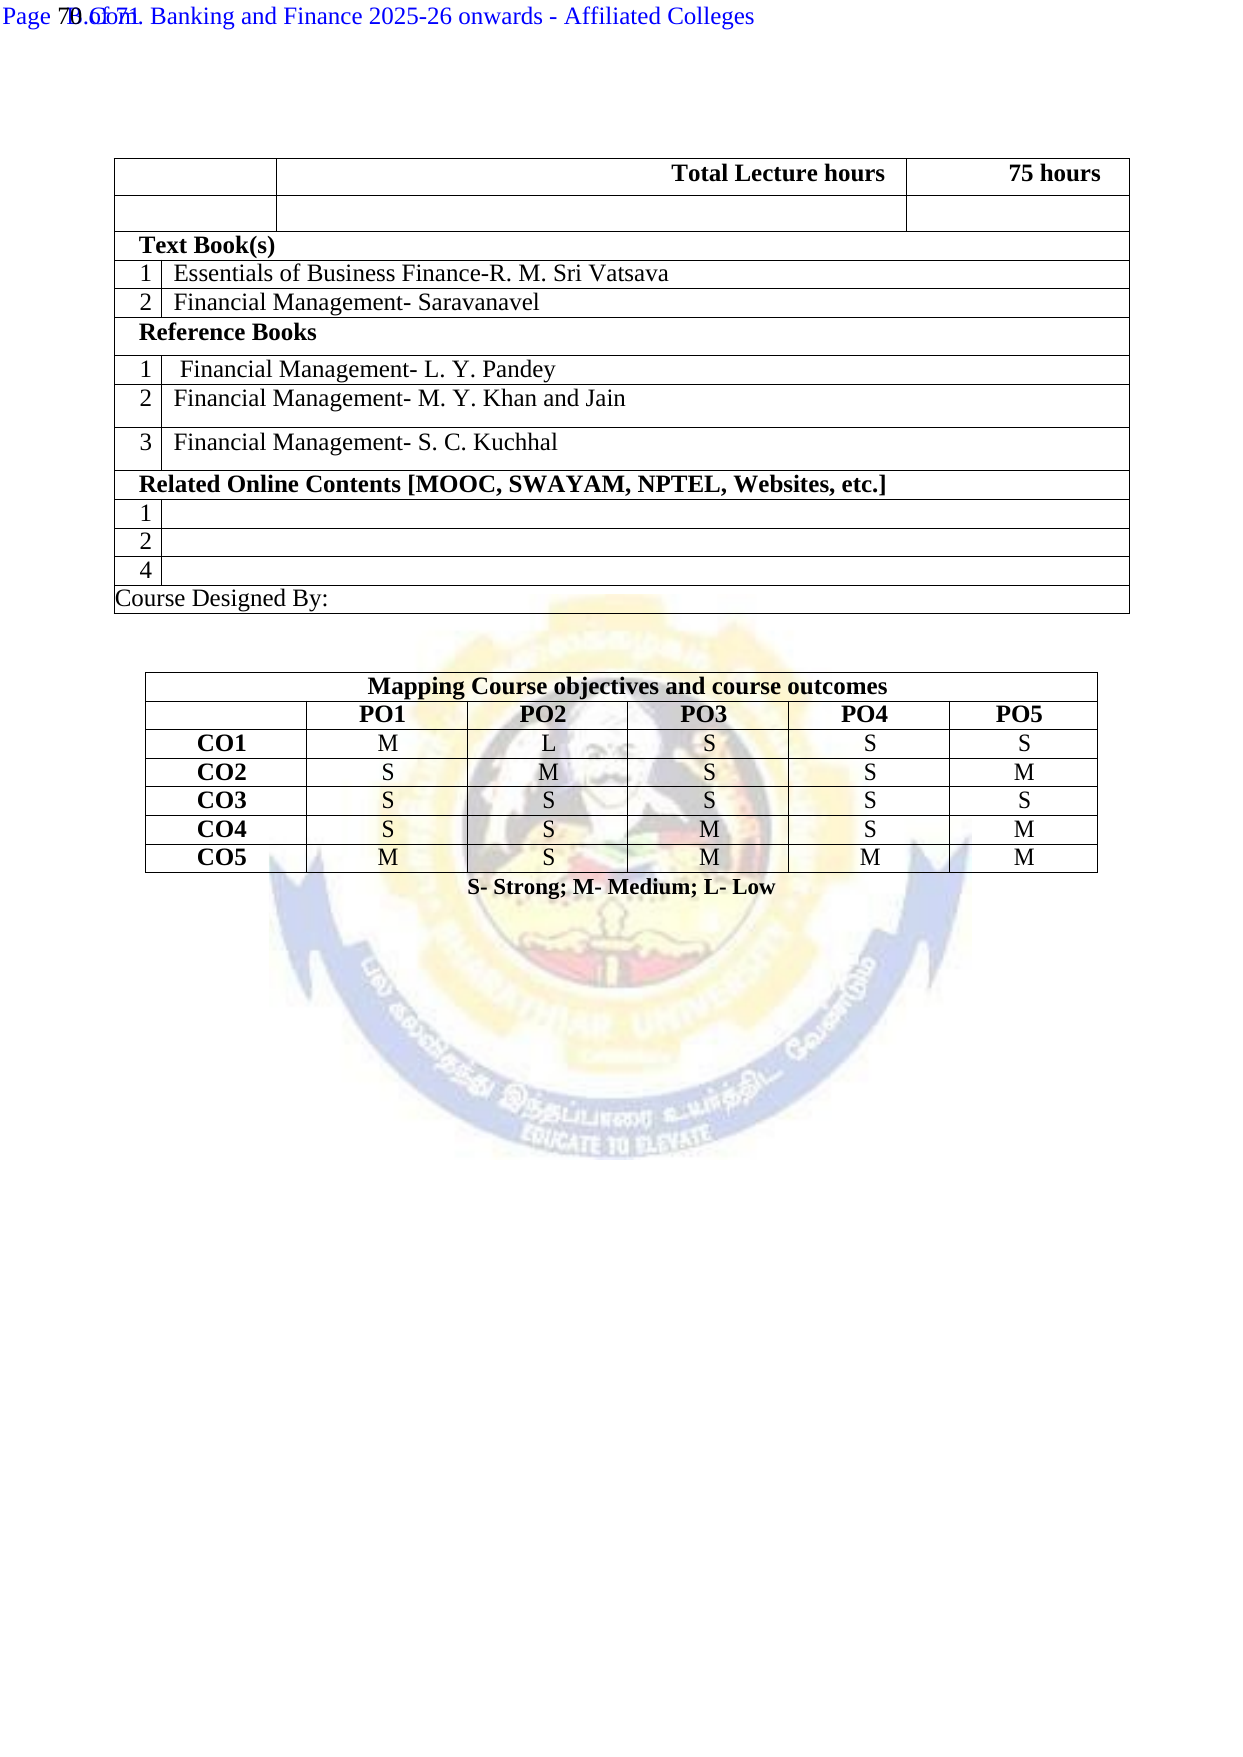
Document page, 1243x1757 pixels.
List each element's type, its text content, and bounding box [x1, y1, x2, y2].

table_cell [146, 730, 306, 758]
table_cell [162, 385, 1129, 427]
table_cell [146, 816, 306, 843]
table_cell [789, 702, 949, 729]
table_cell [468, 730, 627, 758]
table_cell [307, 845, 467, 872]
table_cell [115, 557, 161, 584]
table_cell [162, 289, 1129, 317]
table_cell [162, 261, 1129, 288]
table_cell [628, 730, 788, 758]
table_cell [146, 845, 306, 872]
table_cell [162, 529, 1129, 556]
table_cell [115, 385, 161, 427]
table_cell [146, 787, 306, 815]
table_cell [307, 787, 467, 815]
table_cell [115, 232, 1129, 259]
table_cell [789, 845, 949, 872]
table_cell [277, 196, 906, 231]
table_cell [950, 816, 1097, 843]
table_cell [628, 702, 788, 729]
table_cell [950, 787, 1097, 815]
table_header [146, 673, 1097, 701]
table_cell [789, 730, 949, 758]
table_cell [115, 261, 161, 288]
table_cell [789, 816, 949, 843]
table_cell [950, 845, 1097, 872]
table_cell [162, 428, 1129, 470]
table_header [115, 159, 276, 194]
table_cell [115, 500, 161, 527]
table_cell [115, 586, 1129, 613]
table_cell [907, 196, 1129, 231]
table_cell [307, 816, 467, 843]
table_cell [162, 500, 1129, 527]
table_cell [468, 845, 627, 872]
picture [268, 900, 972, 1160]
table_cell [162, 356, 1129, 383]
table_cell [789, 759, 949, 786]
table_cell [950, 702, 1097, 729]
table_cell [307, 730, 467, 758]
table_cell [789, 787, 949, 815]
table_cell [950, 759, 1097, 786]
text S- Strong; M- Medium; L- Low [58, 873, 1184, 900]
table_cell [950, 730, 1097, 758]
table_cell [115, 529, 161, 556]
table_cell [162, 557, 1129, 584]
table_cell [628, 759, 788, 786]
picture [268, 614, 972, 672]
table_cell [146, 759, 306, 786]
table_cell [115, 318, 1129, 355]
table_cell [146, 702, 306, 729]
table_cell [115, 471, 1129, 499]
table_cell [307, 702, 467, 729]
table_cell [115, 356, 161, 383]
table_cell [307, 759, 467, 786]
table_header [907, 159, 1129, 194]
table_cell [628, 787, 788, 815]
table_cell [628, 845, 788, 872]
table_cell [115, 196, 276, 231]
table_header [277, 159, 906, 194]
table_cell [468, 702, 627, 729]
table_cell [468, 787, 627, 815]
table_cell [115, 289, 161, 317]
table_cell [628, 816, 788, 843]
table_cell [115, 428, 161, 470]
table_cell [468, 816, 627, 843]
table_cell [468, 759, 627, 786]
